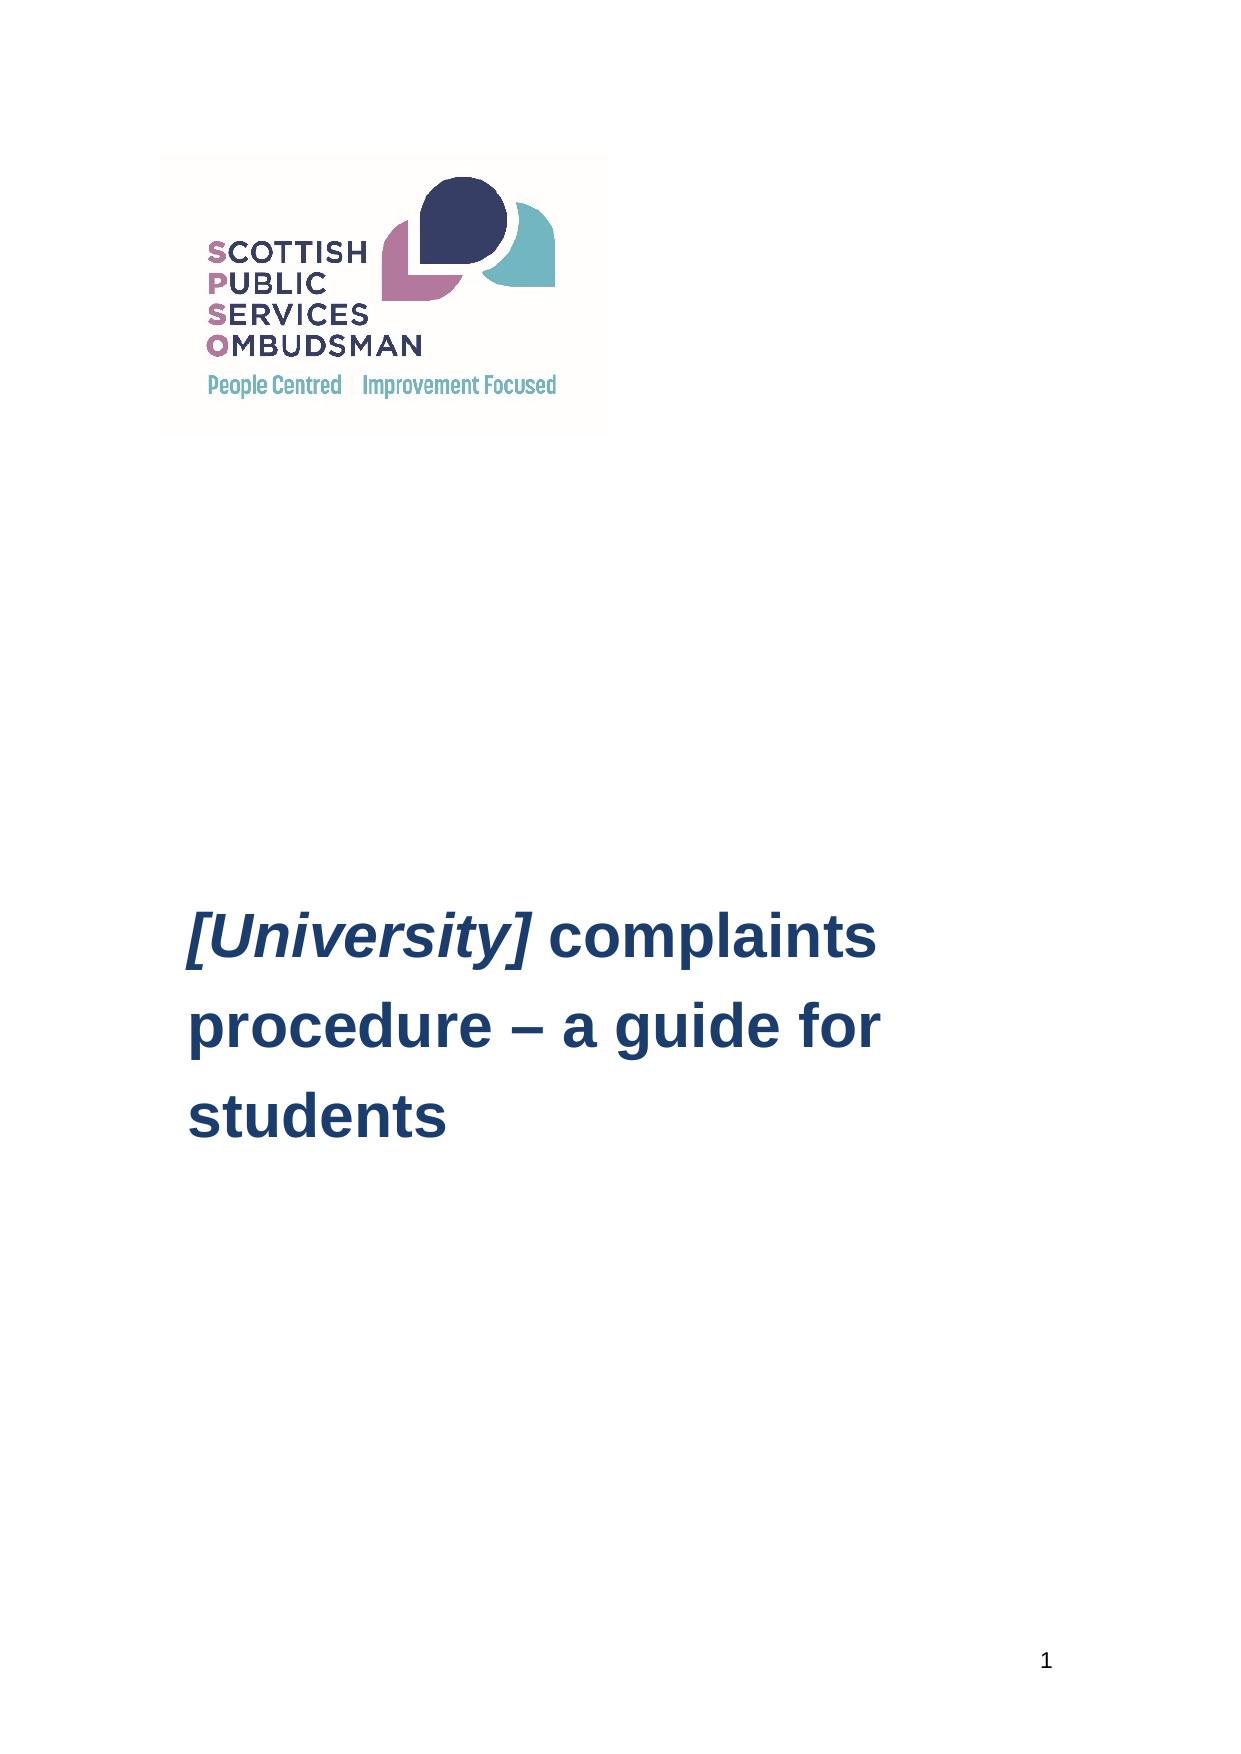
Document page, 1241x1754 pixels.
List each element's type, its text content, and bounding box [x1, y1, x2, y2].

picture [157, 150, 610, 435]
text [University] complaints procedure – a guide for students [187, 899, 1053, 1150]
